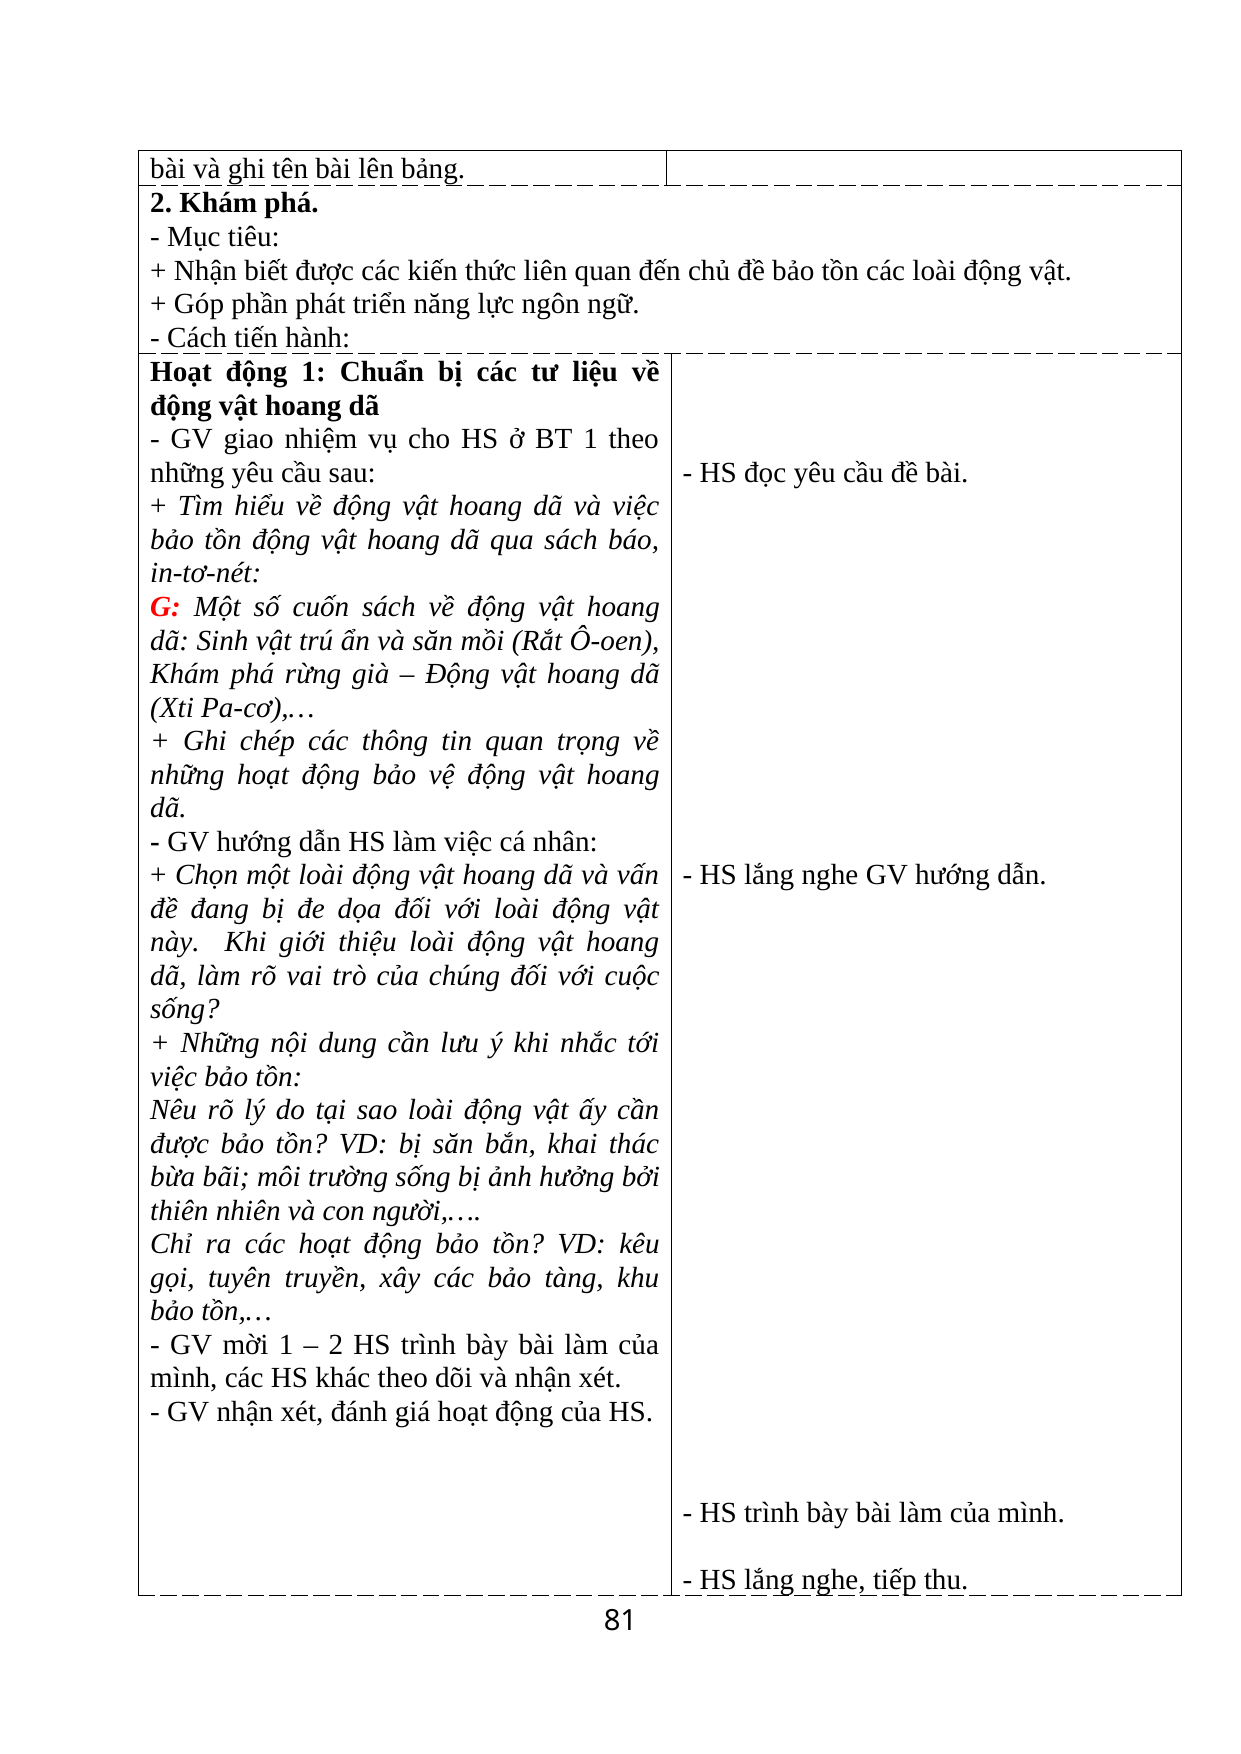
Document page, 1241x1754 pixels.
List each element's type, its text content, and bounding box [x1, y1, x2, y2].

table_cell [667, 151, 1181, 184]
table_cell 2. Khám phá. - Mục tiêu: + Nhận biết được các kiến thức liên quan đến chủ đề bảo tồn các loài động vật. + Góp phần phát triển năng lực ngôn ngữ. - Cách tiến hành: [139, 185, 1181, 353]
table_cell - HS đọc yêu cầu đề bài. - HS lắng nghe GV hướng dẫn. - HS trình bày bài làm của mình. - HS lắng nghe, tiếp thu. [672, 353, 1181, 1595]
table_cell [139, 151, 666, 184]
table_cell Hoạt động 1: Chuẩn bị các tư liệu về động vật hoang dã - GV giao nhiệm vụ cho HS ở BT 1 theo những yêu cầu sau: + Tìm hiểu về động vật hoang dã và việc bảo tồn động vật hoang dã qua sách báo, in-tơ-nét: G: Một số cuốn sách về động vật hoang dã: Sinh vật trú ẩn và săn mồi (Rắt Ô-oen), Khám phá rừng già – Động vật hoang dã (Xti Pa-cơ),… + Ghi chép các thông tin quan trọng về những hoạt động bảo vệ động vật hoang dã. - GV hướng dẫn HS làm việc cá nhân: + Chọn một loài động vật hoang dã và vấn đề đang bị đe dọa đối với loài động vật này. Khi giới thiệu loài động vật hoang dã, làm rõ vai trò của chúng đối với cuộc sống? + Những nội dung cần lưu ý khi nhắc tới việc bảo tồn: Nêu rõ lý do tại sao loài động vật ấy cần được bảo tồn? VD: bị săn bắn, khai thác bừa bãi; môi trường sống bị ảnh hưởng bởi thiên nhiên và con người,…. Chỉ ra các hoạt động bảo tồn? VD: kêu gọi, tuyên truyền, xây các bảo tàng, khu bảo tồn,… - GV mời 1 – 2 HS trình bày bài làm của mình, các HS khác theo dõi và nhận xét. - GV nhận xét, đánh giá hoạt động của HS. [139, 353, 671, 1595]
